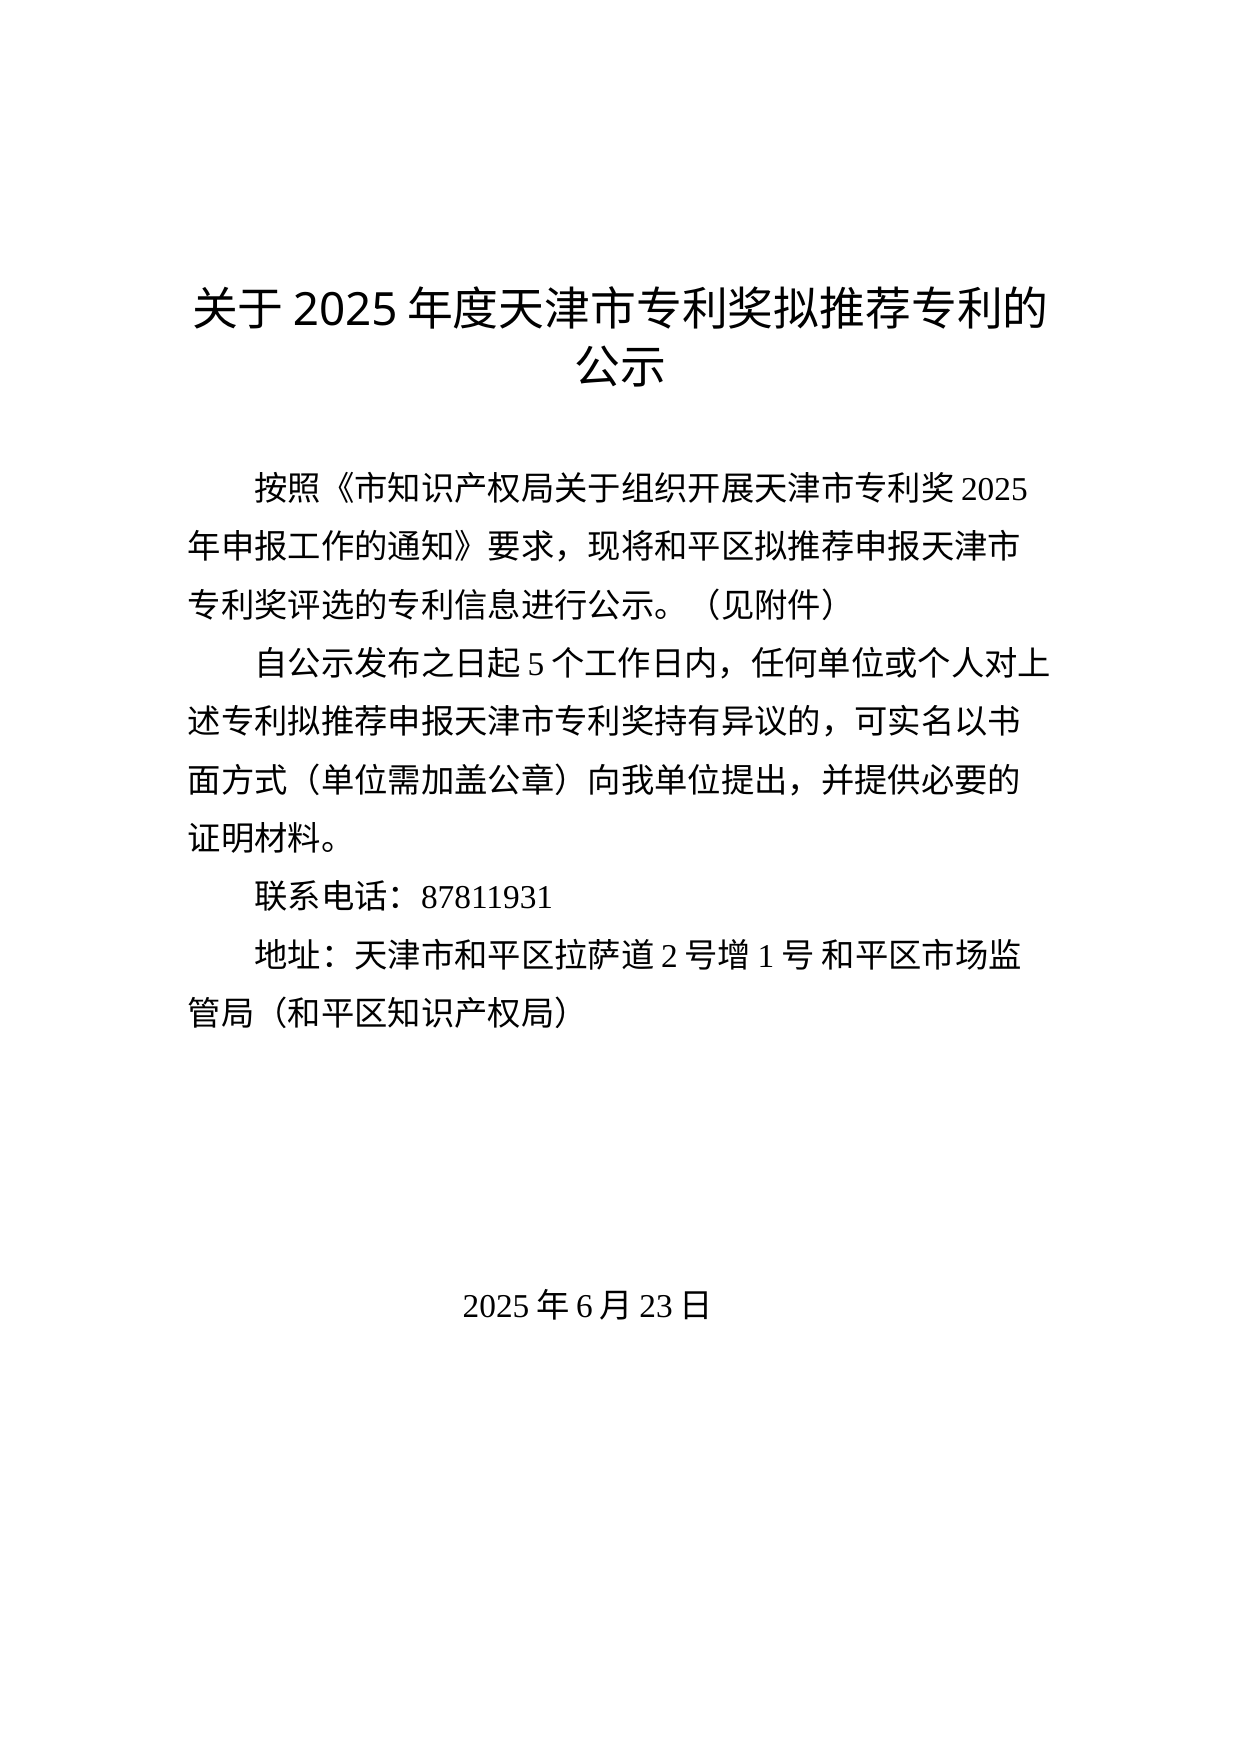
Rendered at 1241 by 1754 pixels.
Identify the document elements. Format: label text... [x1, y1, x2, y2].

text 自公示发布之日起5个工作日内，任何单位或个人对上述专利拟推荐申报天津市专利奖持有异议的，可实名以书面方式（单位需加盖公章）向我单位提出，并提供必要的证明材料。 [187, 629, 1053, 862]
text 关于2025年度天津市专利奖拟推荐专利的公示 [187, 279, 1053, 395]
text 地址：天津市和平区拉萨道2号增1号 和平区市场监管局（和平区知识产权局） [187, 920, 1053, 1037]
text 联系电话：87811931 [187, 862, 1053, 920]
text 按照《市知识产权局关于组织开展天津市专利奖2025年申报工作的通知》要求，现将和平区拟推荐申报天津市专利奖评选的专利信息进行公示。（见附件） [187, 454, 1053, 629]
text 2025年6月23日 [187, 1270, 1053, 1329]
